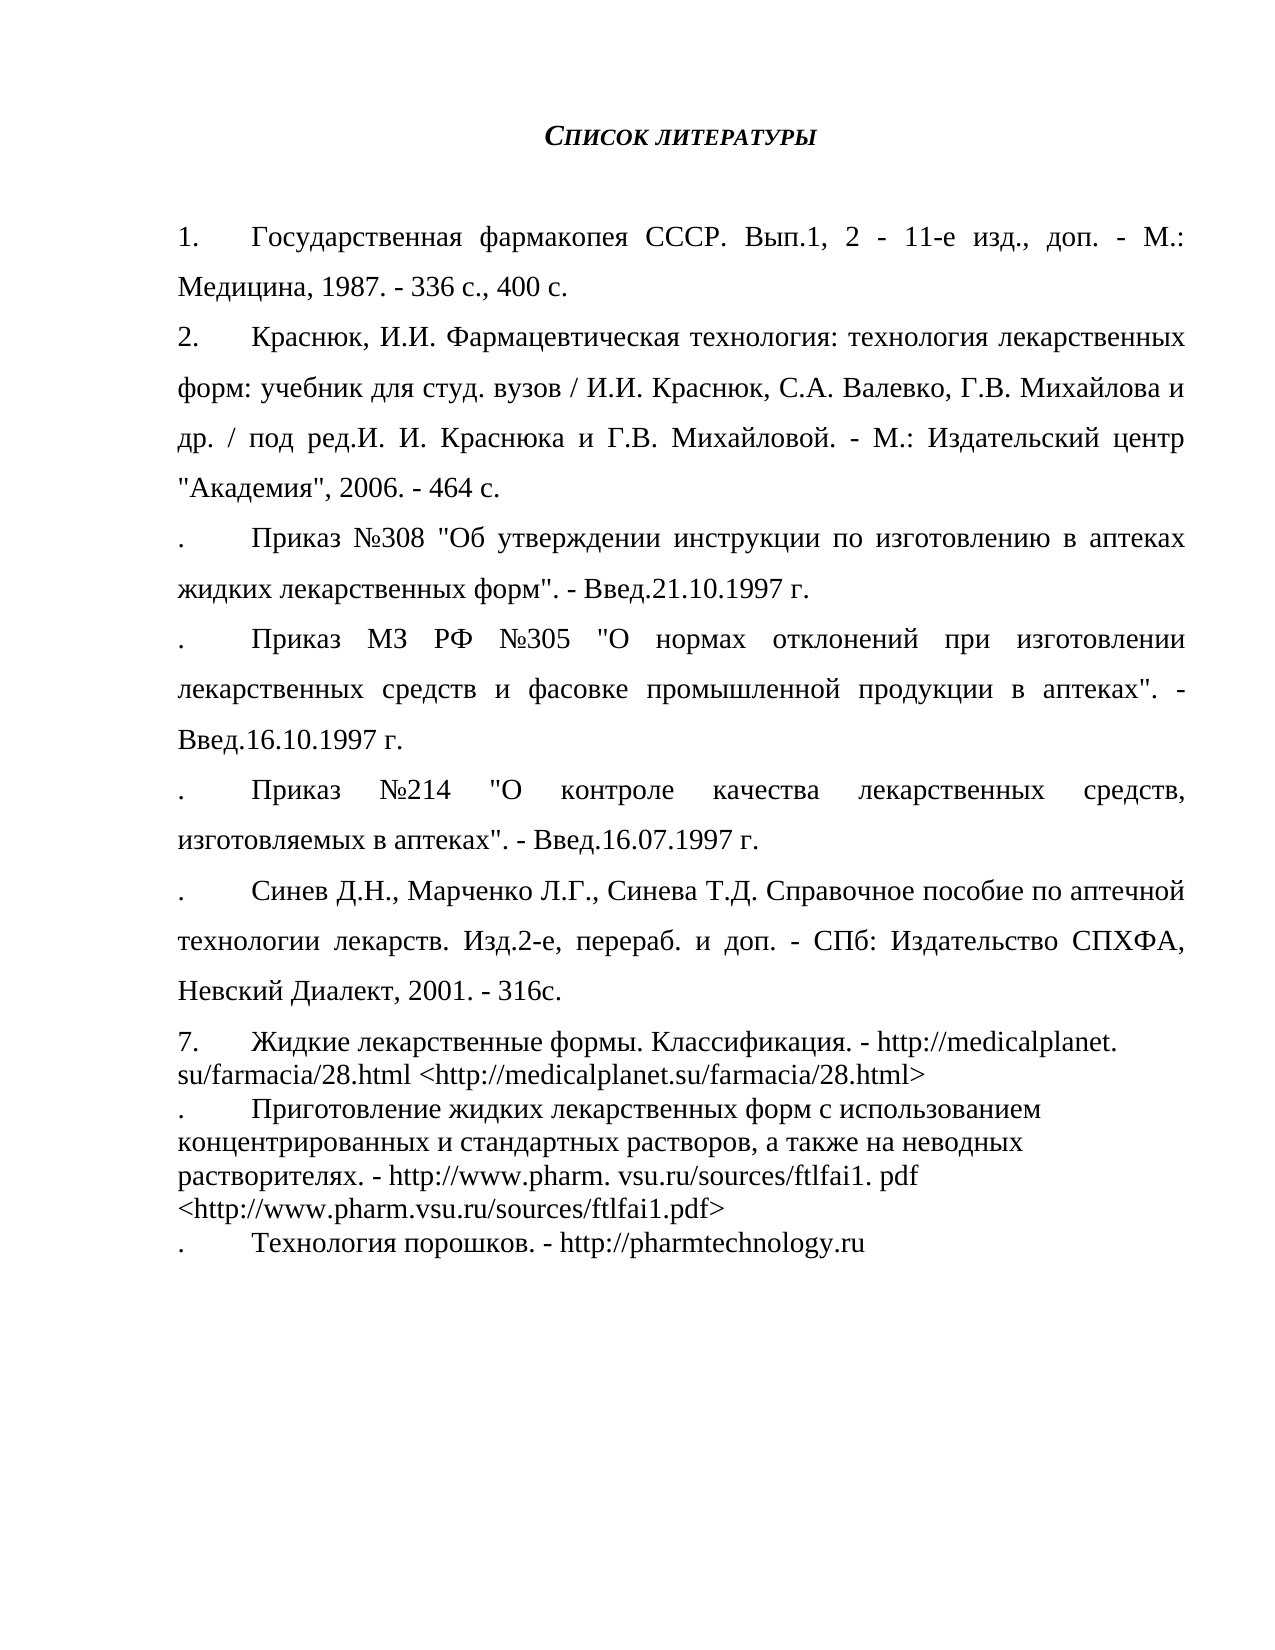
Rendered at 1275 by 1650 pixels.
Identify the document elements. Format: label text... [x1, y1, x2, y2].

text 2. Краснюк, И.И. Фармацевтическая технология: технология лекарственных форм: учебник для студ. вузов / И.И. Краснюк, С.А. Валевко, Г.В. Михайлова и др. / под ред.И. И. Краснюка и Г.В. Михайловой. - М.: Издательский центр "Академия", 2006. - 464 с. [177, 319, 1186, 504]
text 7. Жидкие лекарственные формы. Классификация. - http://medicalplanet. su/farmacia/28.html <http://medicalplanet.su/farmacia/28.html> [177, 1024, 1186, 1091]
text 1. Государственная фармакопея СССР. Вып.1, 2 - 11-е изд., доп. - М.: Медицина, 1987. - 336 с., 400 с. [177, 219, 1186, 303]
text . Приказ МЗ РФ №305 "О нормах отклонений при изготовлении лекарственных средств и фасовке промышленной продукции в аптеках". - Введ.16.10.1997 г. [177, 621, 1186, 755]
subtitle Список литературы [177, 118, 1186, 152]
text . Приказ №308 "Об утверждении инструкции по изготовлению в аптеках жидких лекарственных форм". - Введ.21.10.1997 г. [177, 521, 1186, 604]
text . Приготовление жидких лекарственных форм с использованием концентрированных и стандартных растворов, а также на неводных растворителях. - http://www.pharm. vsu.ru/sources/ftlfai1. pdf <http://www.pharm.vsu.ru/sources/ftlfai1.pdf> [177, 1091, 1186, 1225]
text . Технология порошков. - http://pharmtechnology.ru [177, 1225, 1186, 1258]
text . Приказ №214 "О контроле качества лекарственных средств, изготовляемых в аптеках". - Введ.16.07.1997 г. [177, 772, 1186, 856]
text . Синев Д.Н., Марченко Л.Г., Синева Т.Д. Справочное пособие по аптечной технологии лекарств. Изд.2-е, перераб. и доп. - СПб: Издательство СПХФА, Невский Диалект, 2001. - 316с. [177, 873, 1186, 1007]
